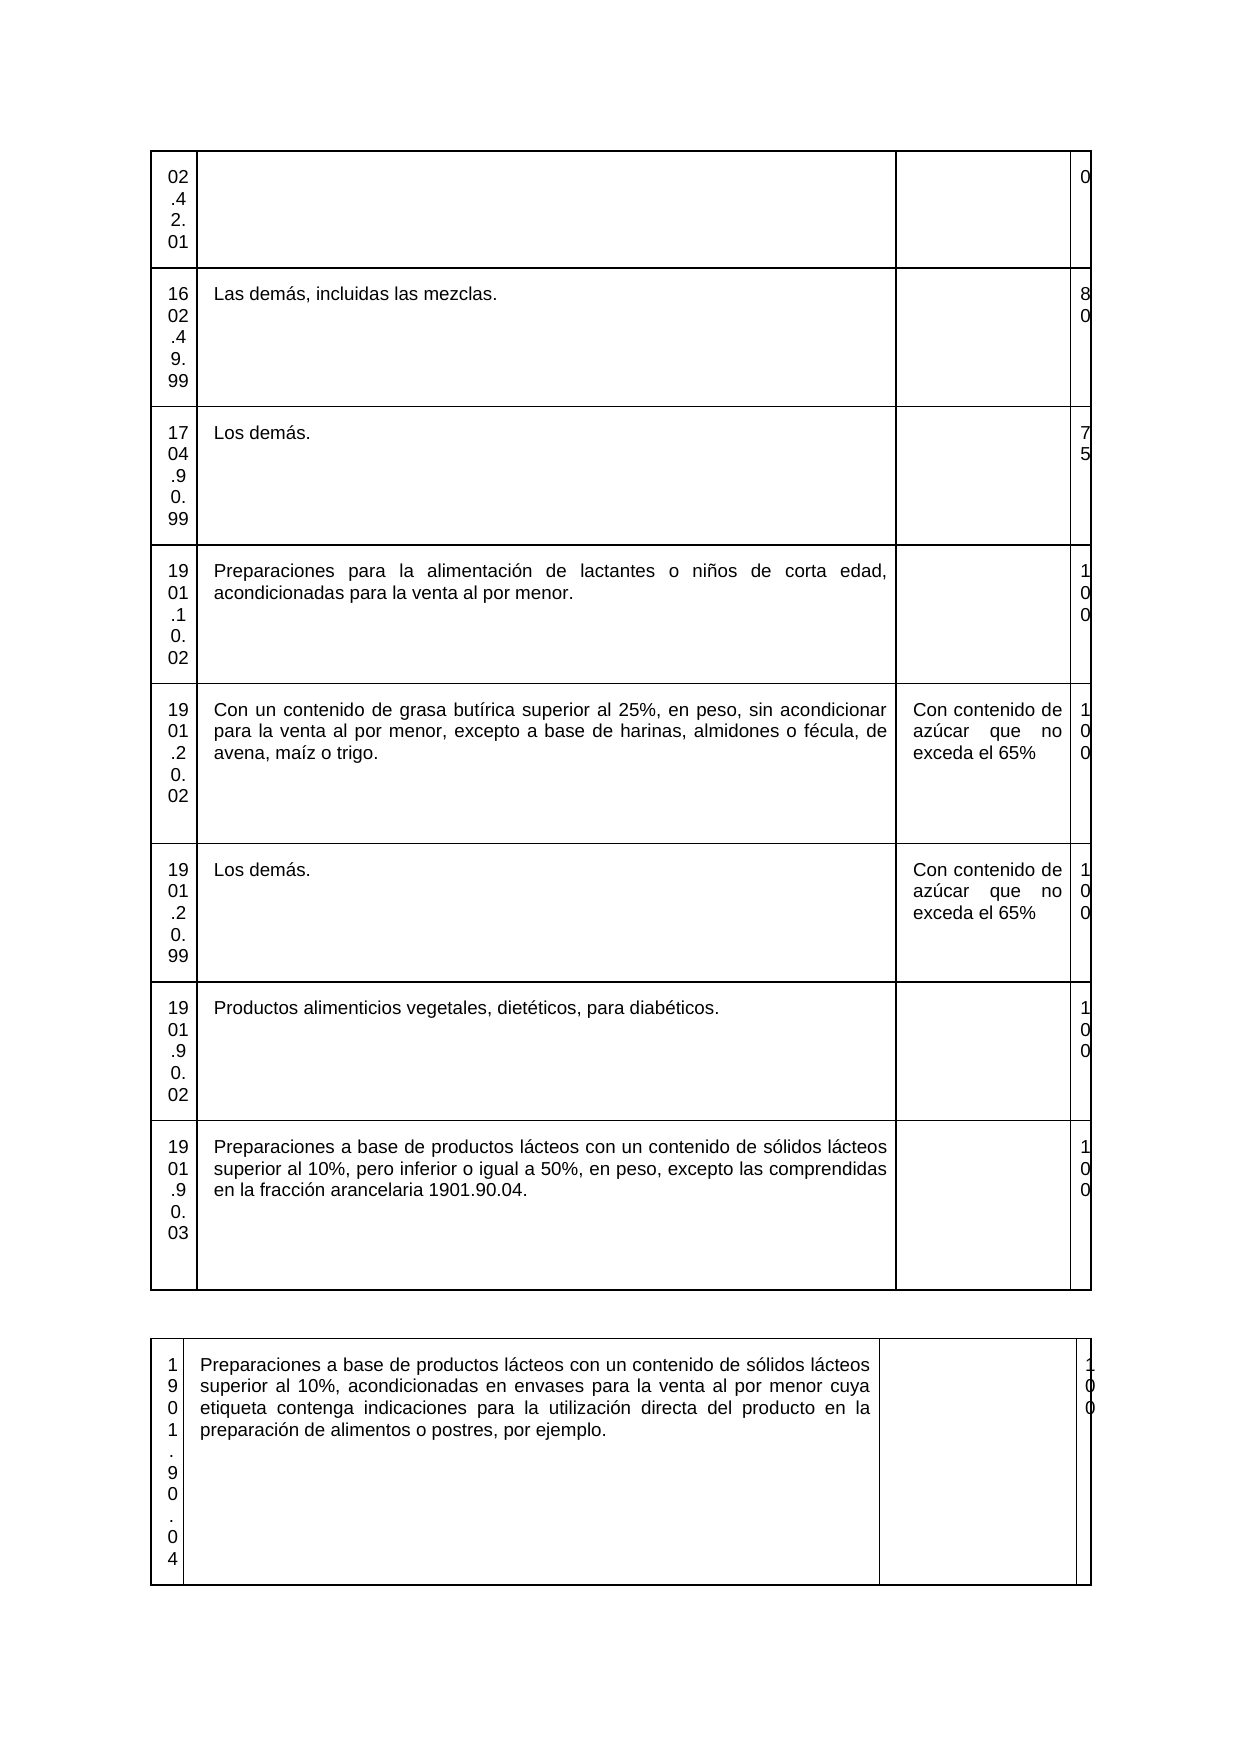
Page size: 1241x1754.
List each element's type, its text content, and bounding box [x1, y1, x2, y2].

table_cell Con un contenido de grasa butírica superior al 25%, en peso, sin acondicionar para la venta al por menor, excepto a base de harinas, almidones o fécula, de avena, maíz o trigo. [198, 684, 895, 842]
table_cell 1602.49.99 [152, 269, 196, 406]
table_header 100 [1077, 1339, 1090, 1584]
table_cell Los demás. [198, 407, 895, 544]
table_cell Los demás. [198, 844, 895, 981]
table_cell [198, 152, 895, 267]
table_cell 80 [1071, 152, 1090, 267]
table_cell 80 [1071, 269, 1090, 406]
table_header Preparaciones a base de productos lácteos con un contenido de sólidos lácteos superior al 10%, acondicionadas en envases para la venta al por menor cuya etiqueta contenga indicaciones para la utilización directa del producto en la preparación de alimentos o postres, por ejemplo. [184, 1339, 879, 1584]
table_cell [897, 269, 1070, 406]
table_cell [897, 152, 1070, 267]
table_cell 1901.10.02 [152, 546, 196, 683]
table_header [880, 1339, 1076, 1584]
table_cell Preparaciones para la alimentación de lactantes o niños de corta edad, acondicionadas para la venta al por menor. [198, 546, 895, 683]
table_cell 100 [1071, 844, 1090, 981]
table_cell [897, 407, 1070, 544]
table_cell 100 [1071, 684, 1090, 842]
table_cell [897, 546, 1070, 683]
table_cell 1901.20.02 [152, 684, 196, 842]
table_cell 1704.90.99 [152, 407, 196, 544]
table_header 1901.90.04 [152, 1339, 183, 1584]
table_cell 100 [1071, 983, 1090, 1119]
table_cell Productos alimenticios vegetales, dietéticos, para diabéticos. [198, 983, 895, 1119]
table_cell 1901.20.99 [152, 844, 196, 981]
table_cell [897, 1121, 1070, 1289]
table_cell 100 [1071, 1121, 1090, 1289]
table_cell Con contenido de azúcar que no exceda el 65% [897, 684, 1070, 842]
table_cell Preparaciones a base de productos lácteos con un contenido de sólidos lácteos superior al 10%, pero inferior o igual a 50%, en peso, excepto las comprendidas en la fracción arancelaria 1901.90.04. [198, 1121, 895, 1289]
table_cell 75 [1071, 407, 1090, 544]
table_cell Con contenido de azúcar que no exceda el 65% [897, 844, 1070, 981]
table_cell 100 [1071, 546, 1090, 683]
table_cell 1602.42.01 [152, 152, 196, 267]
table_cell 1901.90.03 [152, 1121, 196, 1289]
table_cell 1901.90.02 [152, 983, 196, 1119]
table_cell [897, 983, 1070, 1119]
table_cell Las demás, incluidas las mezclas. [198, 269, 895, 406]
